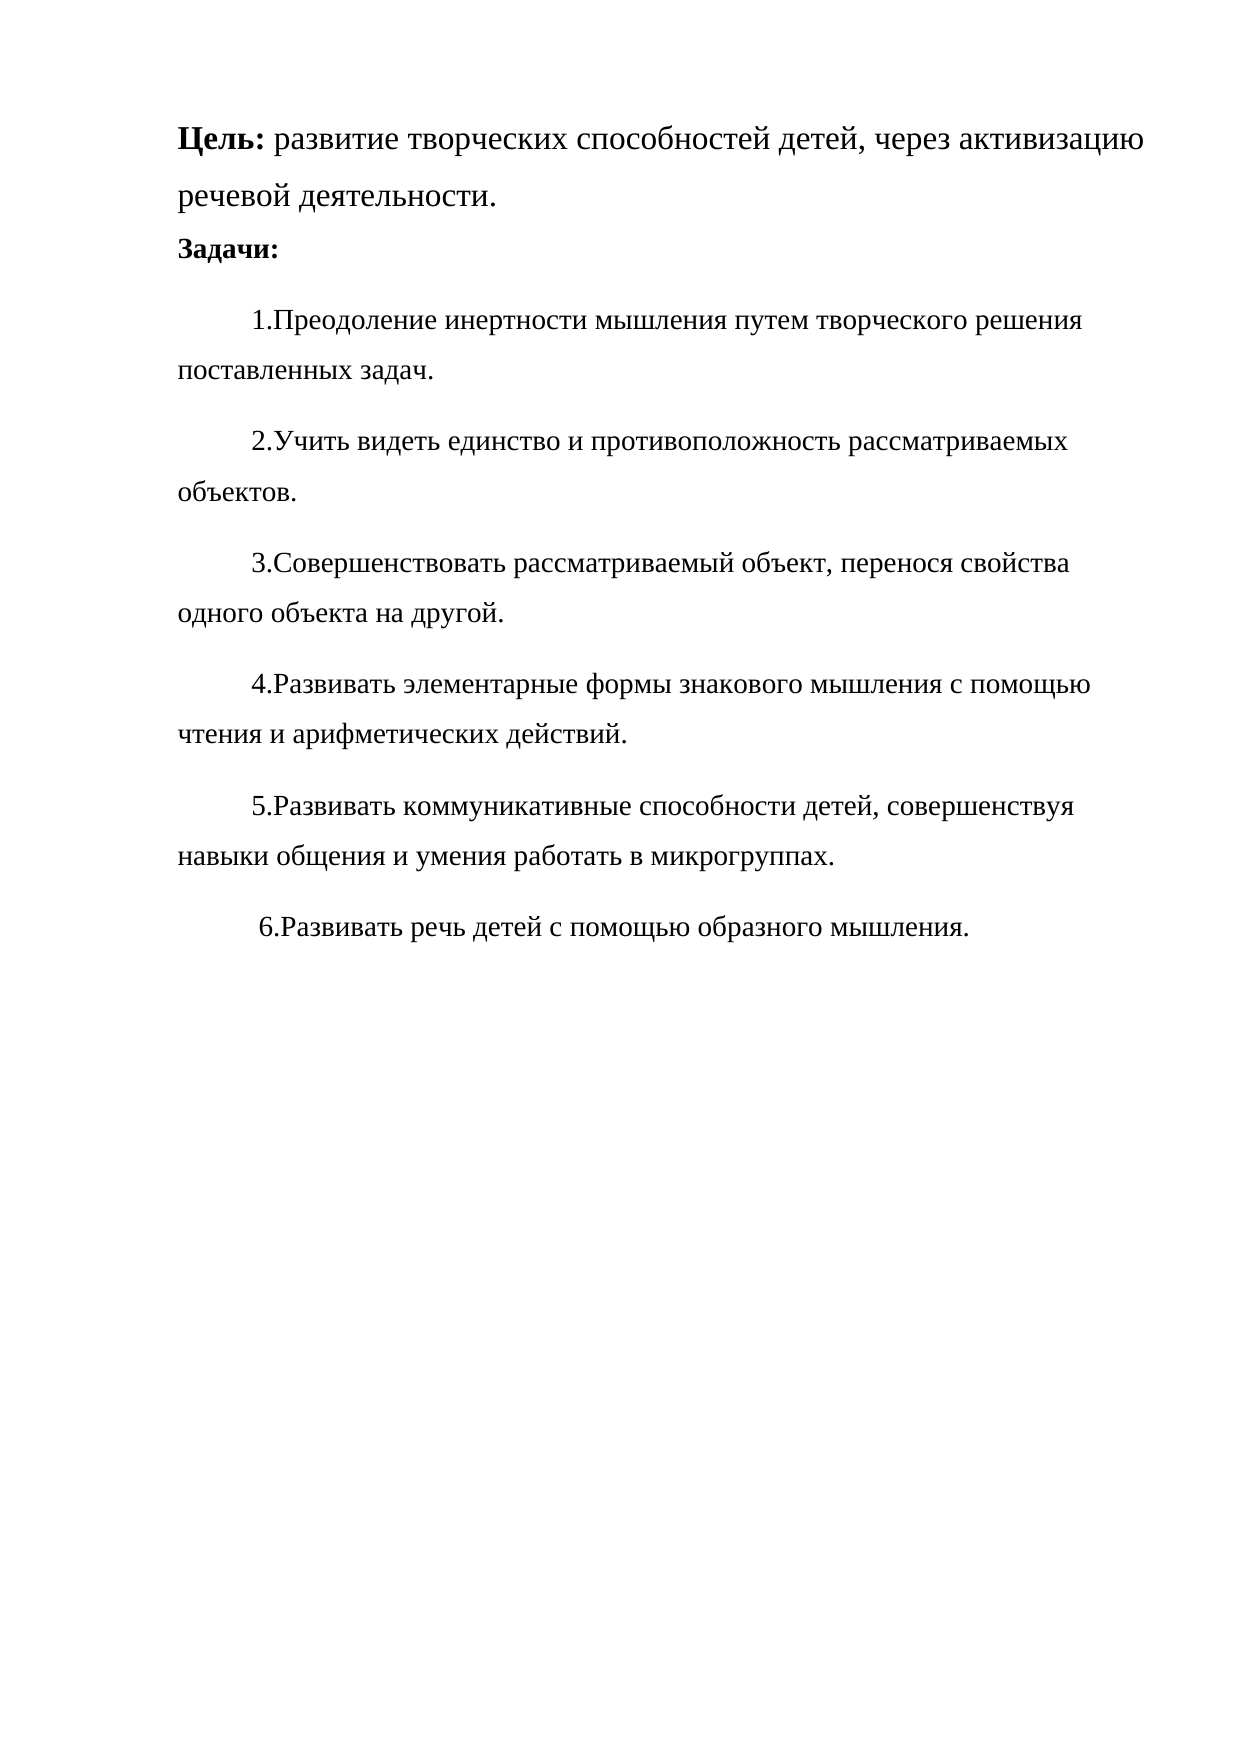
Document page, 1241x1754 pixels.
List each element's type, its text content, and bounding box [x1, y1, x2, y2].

text 2.Учить видеть единство и противоположность рассматриваемых объектов. [177, 423, 1152, 507]
text 5.Развивать коммуникативные способности детей, совершенствуя навыки общения и умения работать в микрогруппах. [177, 788, 1152, 872]
text 6.Развивать речь детей с помощью образного мышления. [177, 909, 1152, 943]
text Цель: развитие творческих способностей детей, через активизацию речевой деятельности. Задачи: [177, 118, 1152, 264]
text 4.Развивать элементарные формы знакового мышления с помощью чтения и арифметических действий. [177, 666, 1152, 750]
text 3.Совершенствовать рассматриваемый объект, перенося свойства одного объекта на другой. [177, 545, 1152, 629]
text 1.Преодоление инертности мышления путем творческого решения поставленных задач. [177, 302, 1152, 386]
